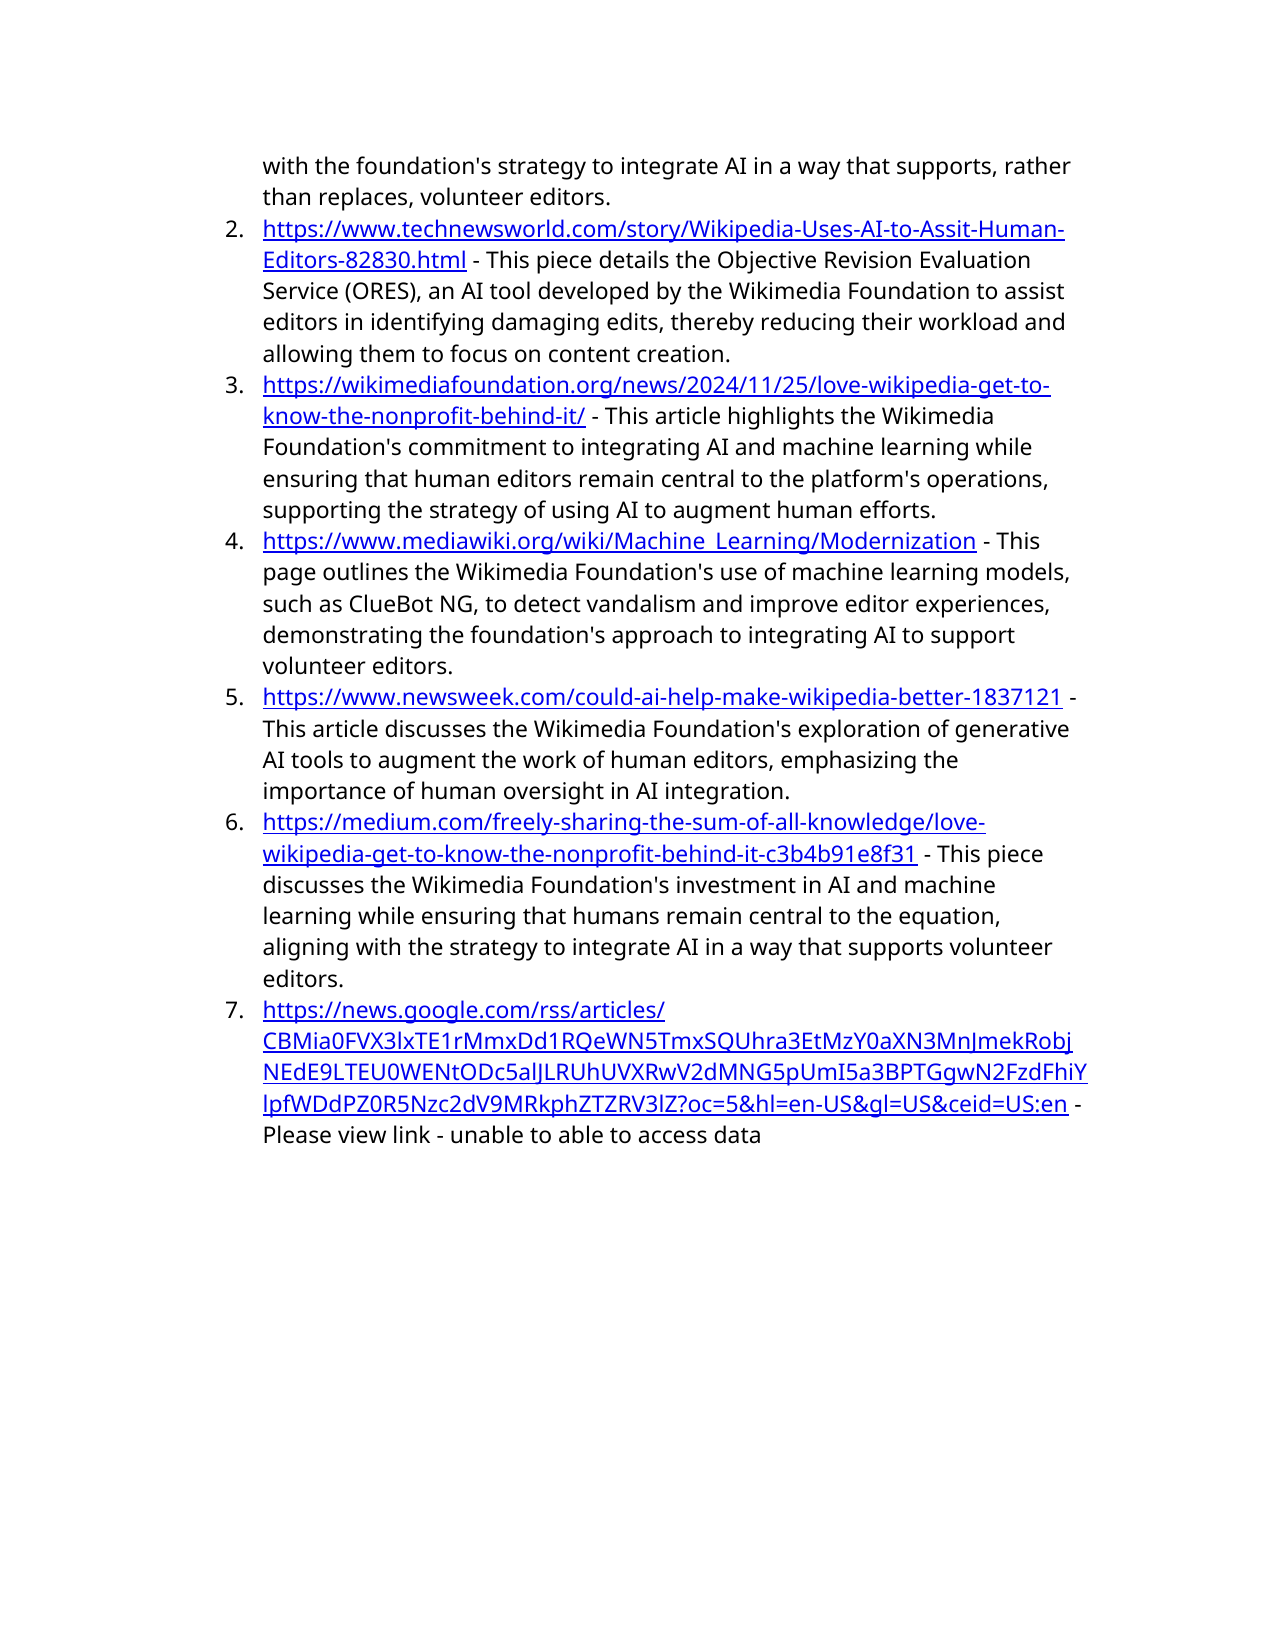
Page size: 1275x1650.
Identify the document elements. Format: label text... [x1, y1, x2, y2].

list https://medium.com/freely-sharing-the-sum-of-all-knowledge/love-wikipedia-get-to-know-the-nonprofit-behind-it-c3b4b91e8f31 - This piece discusses the Wikimedia Foundation's investment in AI and machine learning while ensuring that humans remain central to the equation, aligning with the strategy to integrate AI in a way that supports volunteer editors. [225, 806, 1087, 994]
list https://news.google.com/rss/articles/CBMia0FVX3lxTE1rMmxDd1RQeWN5TmxSQUhra3EtMzY0aXN3MnJmekRobjNEdE9LTEU0WENtODc5alJLRUhUVXRwV2dMNG5pUmI5a3BPTGgwN2FzdFhiYlpfWDdPZ0R5Nzc2dV9MRkphZTZRV3lZ?oc=5&hl=en-US&gl=US&ceid=US:en - Please view link - unable to able to access data [225, 994, 1087, 1150]
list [225, 150, 1087, 212]
list https://www.newsweek.com/could-ai-help-make-wikipedia-better-1837121 - This article discusses the Wikimedia Foundation's exploration of generative AI tools to augment the work of human editors, emphasizing the importance of human oversight in AI integration. [225, 681, 1087, 806]
list https://www.technewsworld.com/story/Wikipedia-Uses-AI-to-Assit-Human-Editors-82830.html - This piece details the Objective Revision Evaluation Service (ORES), an AI tool developed by the Wikimedia Foundation to assist editors in identifying damaging edits, thereby reducing their workload and allowing them to focus on content creation. [225, 212, 1087, 369]
list https://wikimediafoundation.org/news/2024/11/25/love-wikipedia-get-to-know-the-nonprofit-behind-it/ - This article highlights the Wikimedia Foundation's commitment to integrating AI and machine learning while ensuring that human editors remain central to the platform's operations, supporting the strategy of using AI to augment human efforts. [225, 369, 1087, 525]
list https://www.mediawiki.org/wiki/Machine_Learning/Modernization - This page outlines the Wikimedia Foundation's use of machine learning models, such as ClueBot NG, to detect vandalism and improve editor experiences, demonstrating the foundation's approach to integrating AI to support volunteer editors. [225, 525, 1087, 681]
